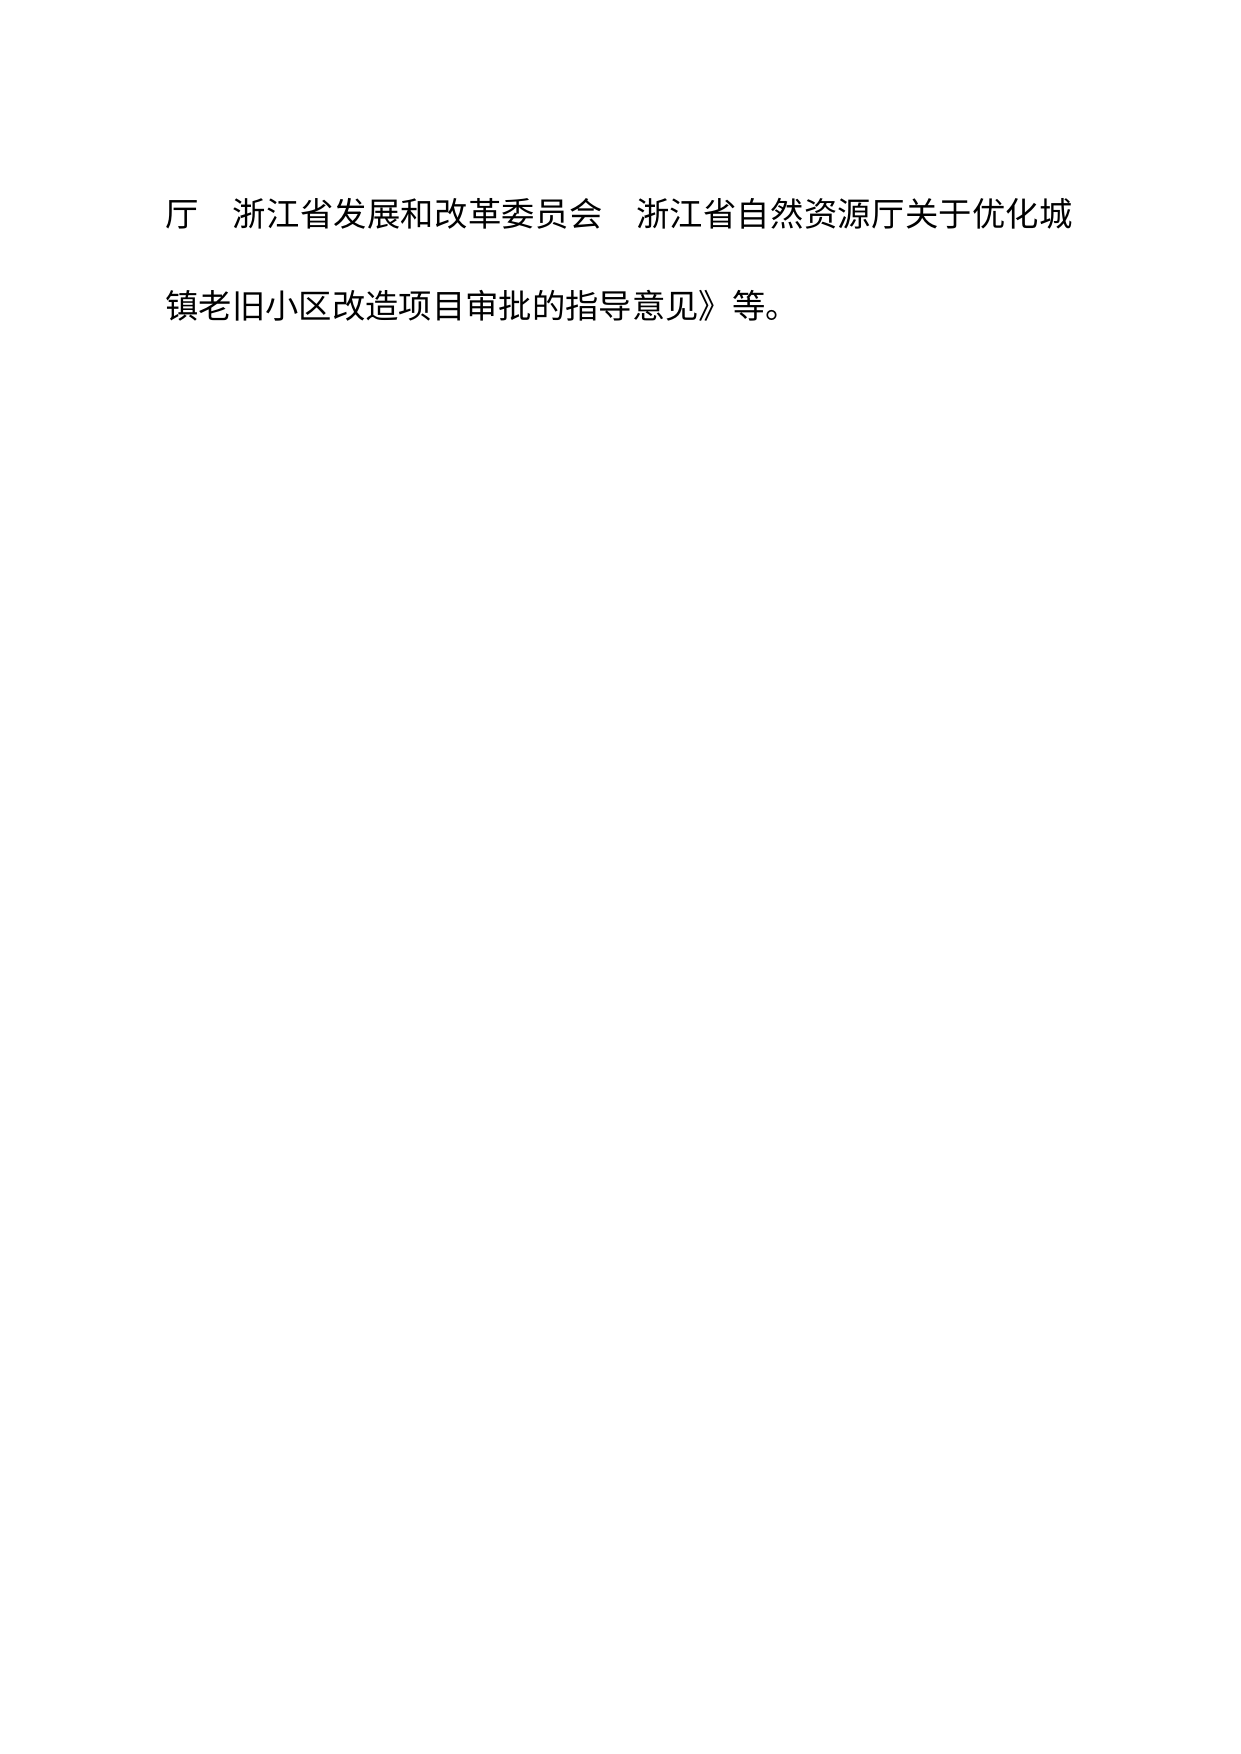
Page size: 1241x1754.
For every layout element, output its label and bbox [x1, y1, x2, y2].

text [165, 167, 1075, 350]
